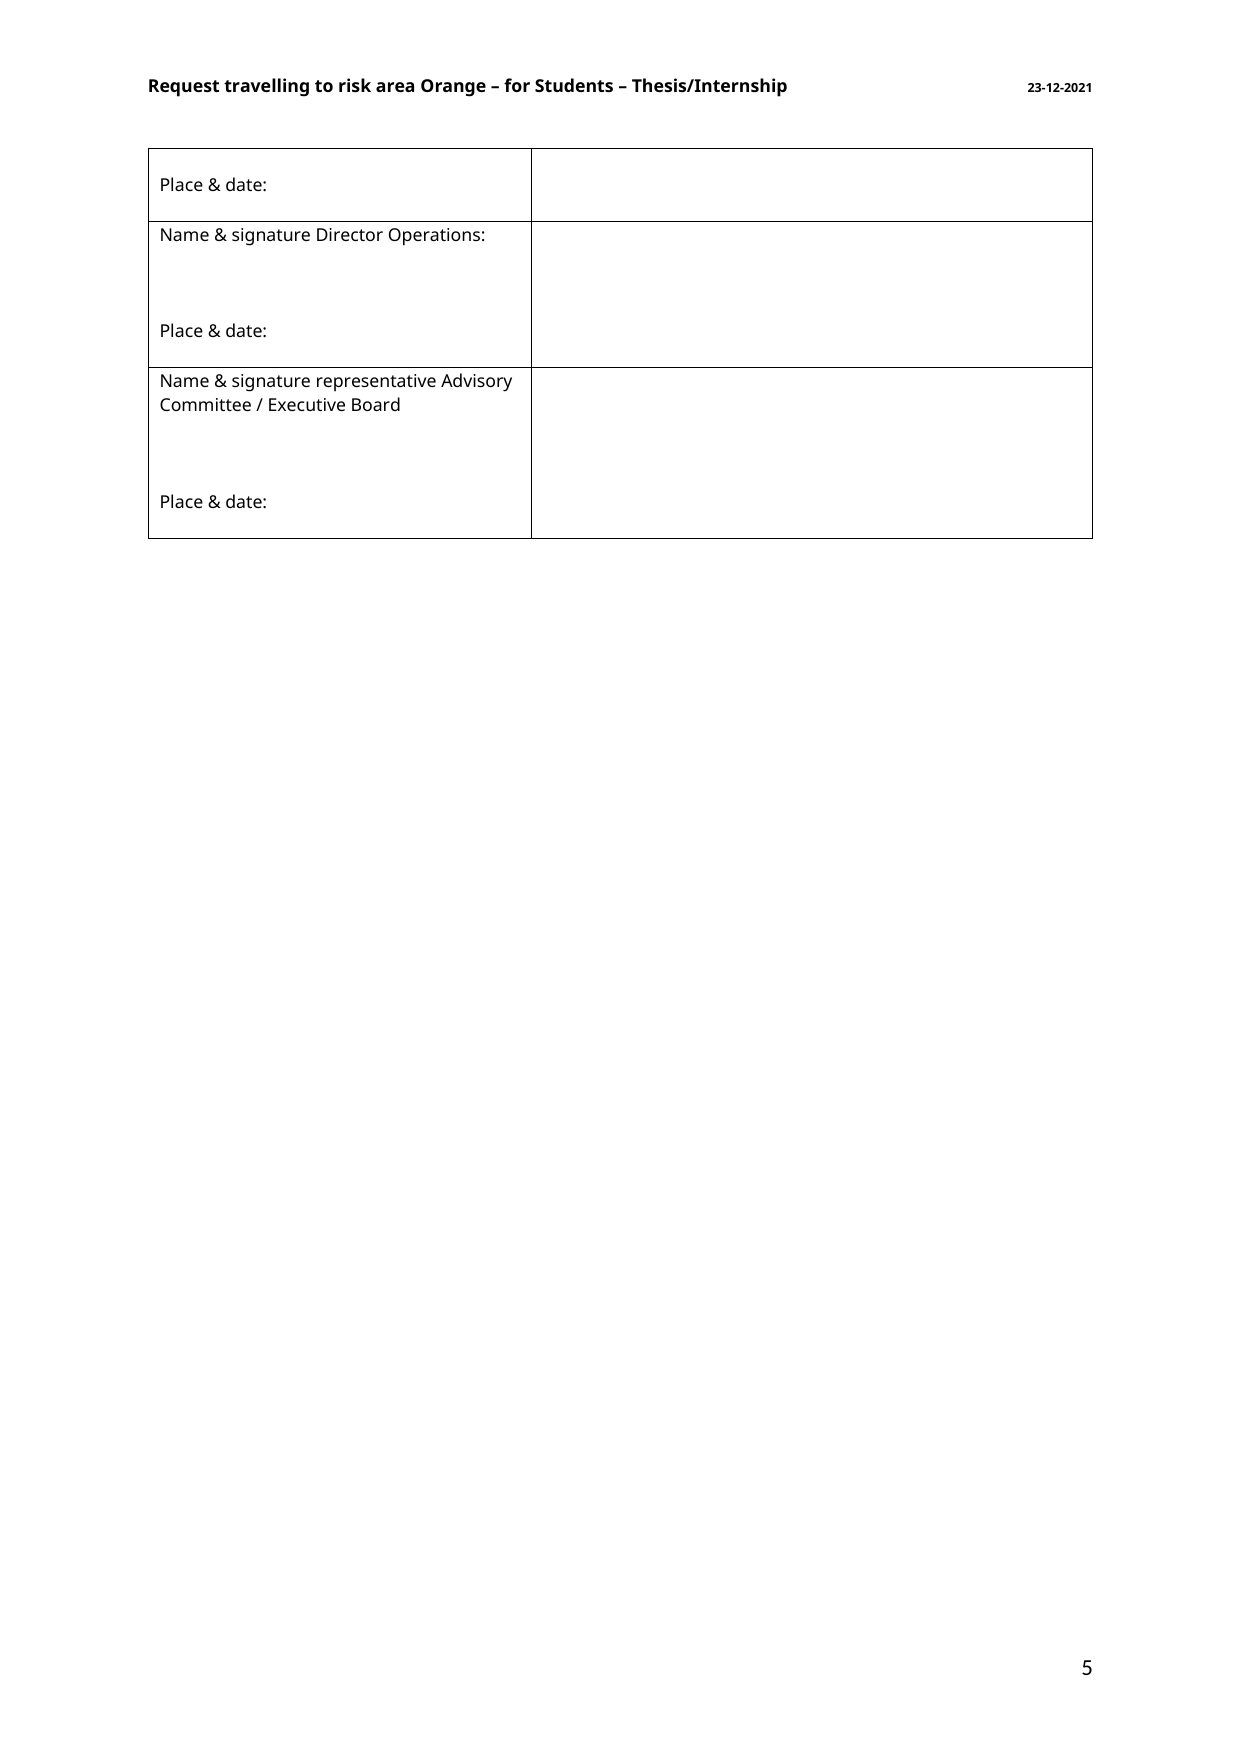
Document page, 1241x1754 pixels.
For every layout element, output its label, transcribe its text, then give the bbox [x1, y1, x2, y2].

table_cell [532, 368, 1092, 537]
table_header [532, 149, 1092, 221]
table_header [149, 149, 531, 221]
table_cell Name & signature representative Advisory Committee / Executive Board Place & date: [149, 368, 531, 537]
table_cell [532, 222, 1092, 367]
table_cell Name & signature Director Operations: Place & date: [149, 222, 531, 367]
